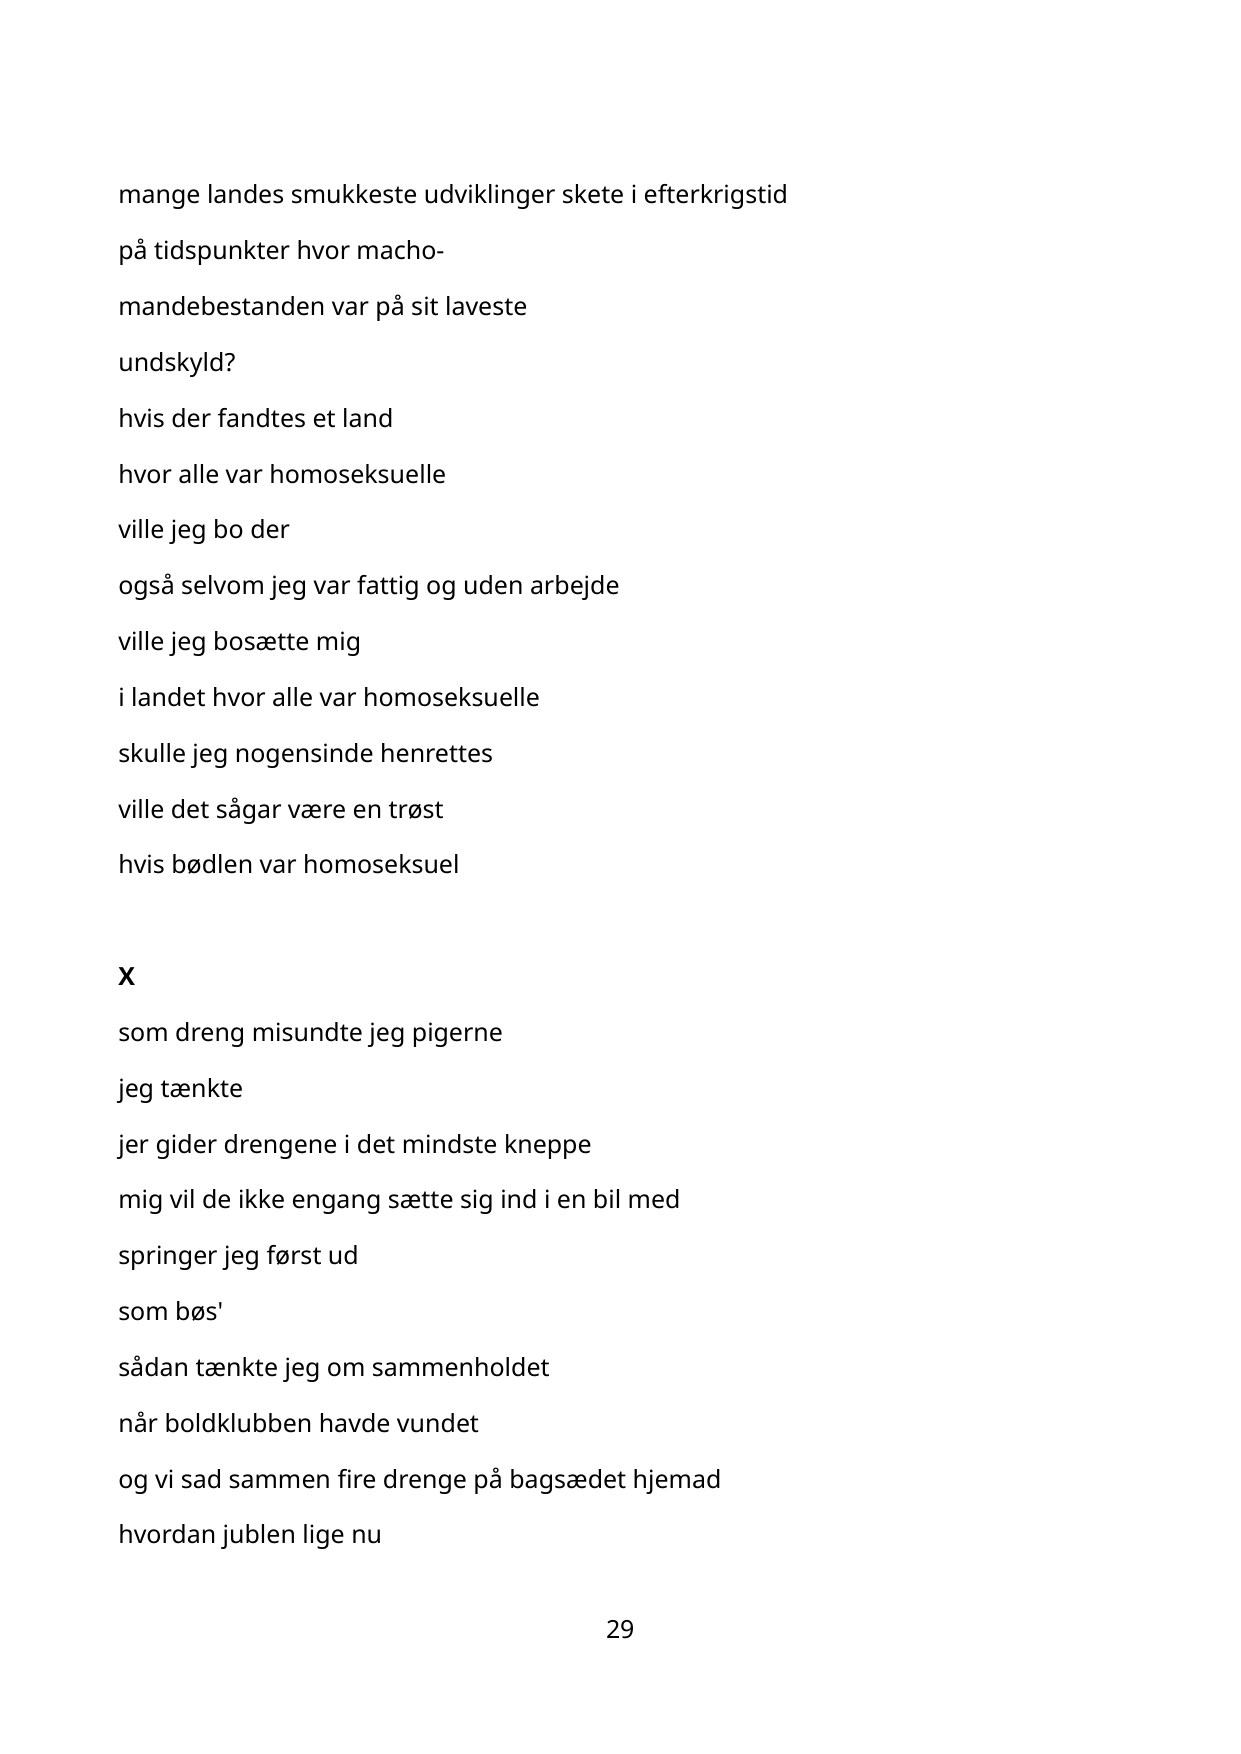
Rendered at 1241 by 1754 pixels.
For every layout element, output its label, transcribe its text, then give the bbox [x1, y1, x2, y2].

text som bøs' [118, 1294, 1122, 1328]
text hvordan jublen lige nu [118, 1517, 1122, 1551]
text undskyld? [118, 345, 1122, 379]
text når boldklubben havde vundet [118, 1406, 1122, 1439]
text skulle jeg nogensinde henrettes [118, 736, 1122, 769]
text ville jeg bo der [118, 512, 1122, 546]
text springer jeg først ud [118, 1238, 1122, 1272]
text hvor alle var homoseksuelle [118, 456, 1122, 490]
text ville det sågar være en trøst [118, 791, 1122, 825]
text og vi sad sammen fire drenge på bagsædet hjemad [118, 1461, 1122, 1495]
text i landet hvor alle var homoseksuelle [118, 680, 1122, 714]
text også selvom jeg var fattig og uden arbejde [118, 568, 1122, 602]
text på tidspunkter hvor macho- [118, 233, 1122, 267]
text ville jeg bosætte mig [118, 624, 1122, 658]
text mange landes smukkeste udviklinger skete i efterkrigstid [118, 177, 1122, 211]
text jer gider drengene i det mindste kneppe [118, 1126, 1122, 1160]
text sådan tænkte jeg om sammenholdet [118, 1350, 1122, 1384]
text mig vil de ikke engang sætte sig ind i en bil med [118, 1182, 1122, 1216]
text som dreng misundte jeg pigerne [118, 1015, 1122, 1049]
text hvis der fandtes et land [118, 401, 1122, 434]
text jeg tænkte [118, 1071, 1122, 1104]
text hvis bødlen var homoseksuel [118, 847, 1122, 881]
text X [118, 959, 1122, 993]
text mandebestanden var på sit laveste [118, 289, 1122, 323]
